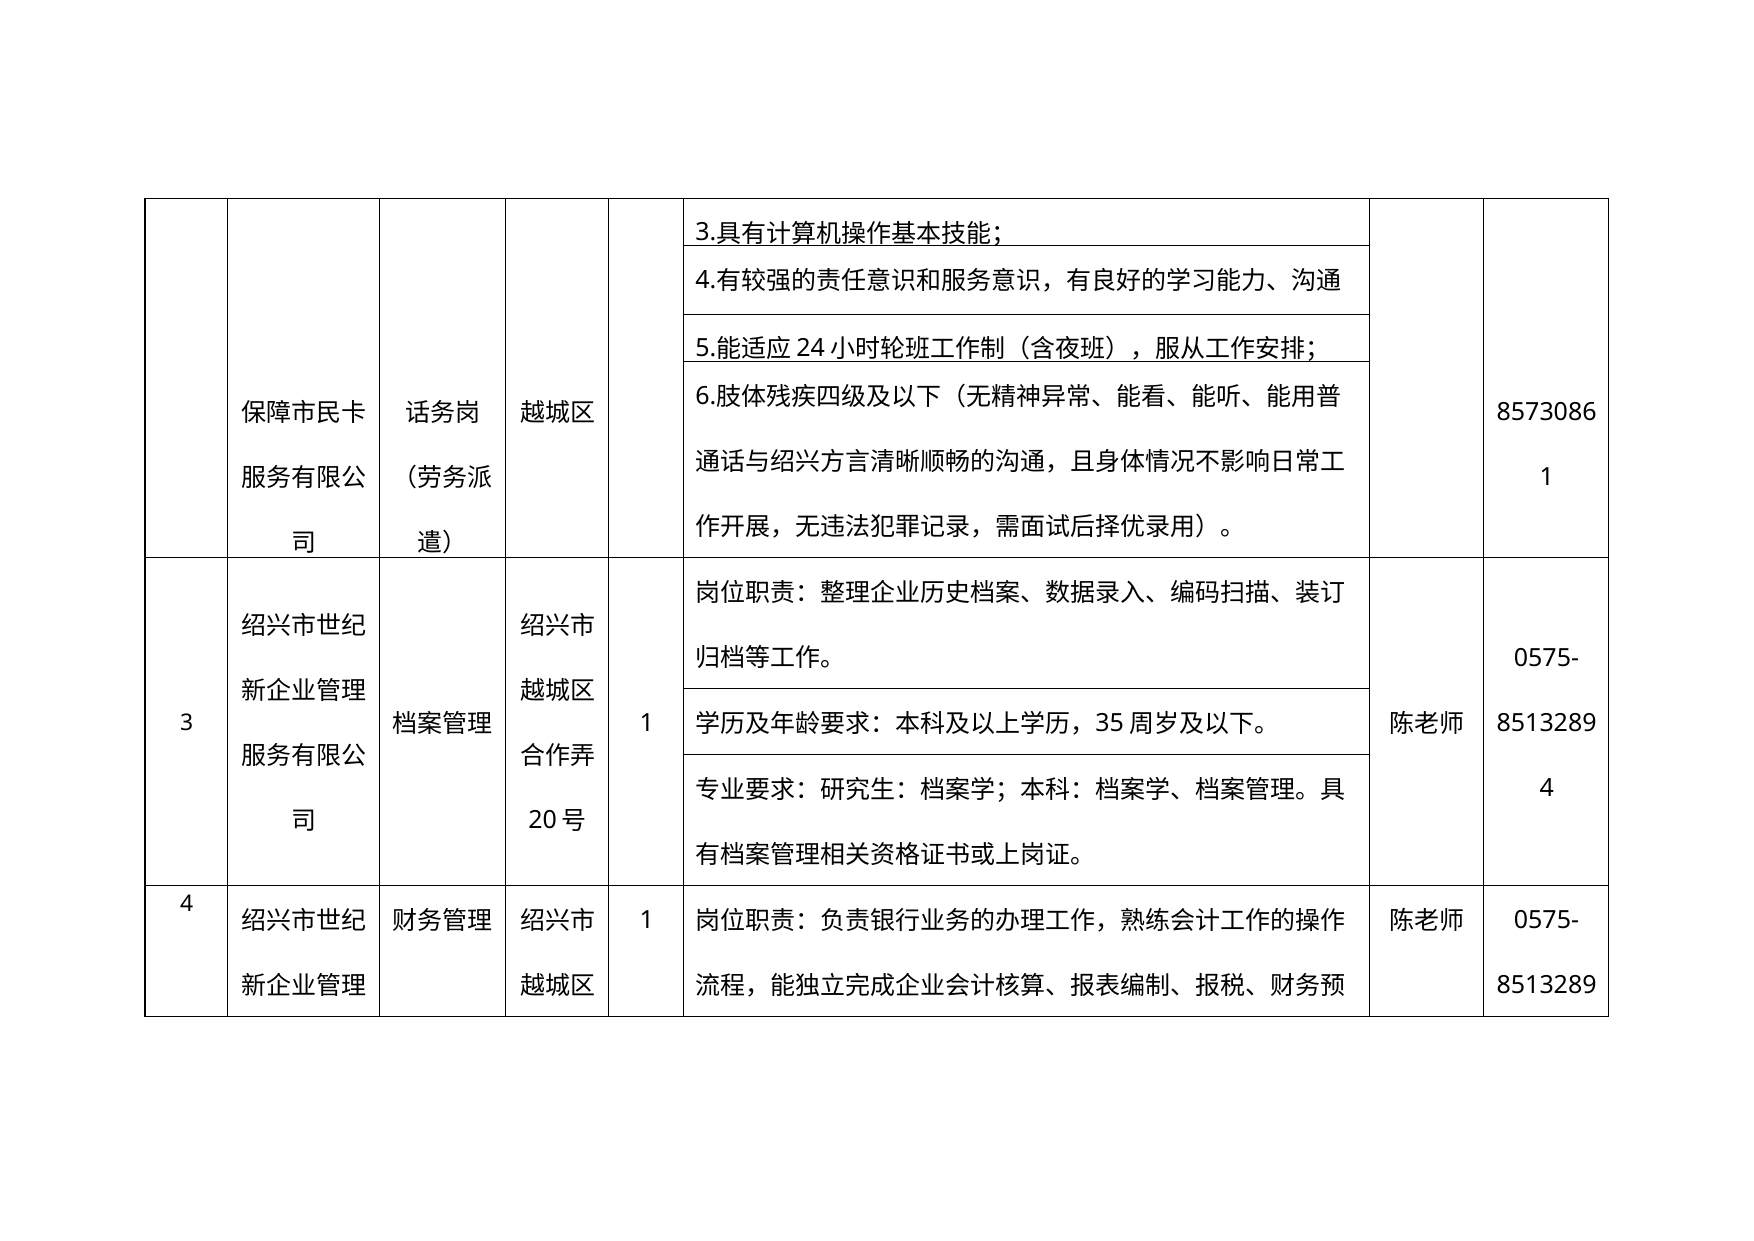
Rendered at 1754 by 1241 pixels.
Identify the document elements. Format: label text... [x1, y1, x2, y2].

table_cell 财务管理 [380, 886, 505, 1016]
table_cell 4.有较强的责任意识和服务意识，有良好的学习能力、沟通能力和执行能力； [684, 246, 1369, 313]
table_cell 1 [609, 886, 683, 1016]
table_cell 陈老师 [1370, 886, 1483, 1016]
table_cell 陈老师 [1370, 558, 1483, 885]
table_cell 绍兴市越城区合作弄20号 [506, 886, 608, 1016]
table_cell 学历及年龄要求：本科及以上学历，35周岁及以下。 [684, 689, 1369, 754]
table_cell 0575-85132894 [1484, 558, 1608, 885]
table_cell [684, 886, 1369, 1016]
table_cell 绍兴市世纪新企业管理服务有限公司 [228, 558, 379, 885]
table_cell 岗位职责：整理企业历史档案、数据录入、编码扫描、装订归档等工作。 [684, 558, 1369, 688]
table_cell 绍兴市越城区合作弄20号 [506, 558, 608, 885]
table_cell 0575-85132894 [1484, 886, 1608, 1016]
table_cell 1 [609, 558, 683, 885]
table_cell 4 [146, 886, 227, 1016]
table_cell 5.能适应24小时轮班工作制（含夜班），服从工作安排； [684, 315, 1369, 361]
table_cell 6.肢体残疾四级及以下（无精神异常、能看、能听、能用普通话与绍兴方言清晰顺畅的沟通，且身体情况不影响日常工作开展，无违法犯罪记录，需面试后择优录用）。 [684, 362, 1369, 557]
table_cell 专业要求：研究生：档案学；本科：档案学、档案管理。具有档案管理相关资格证书或上岗证。 [684, 755, 1369, 885]
table_cell 3 [146, 558, 227, 885]
table_cell 档案管理 [380, 558, 505, 885]
table_cell 绍兴市世纪新企业管理服务有限公司 [228, 886, 379, 1016]
table_cell 3.具有计算机操作基本技能； [684, 199, 1369, 245]
